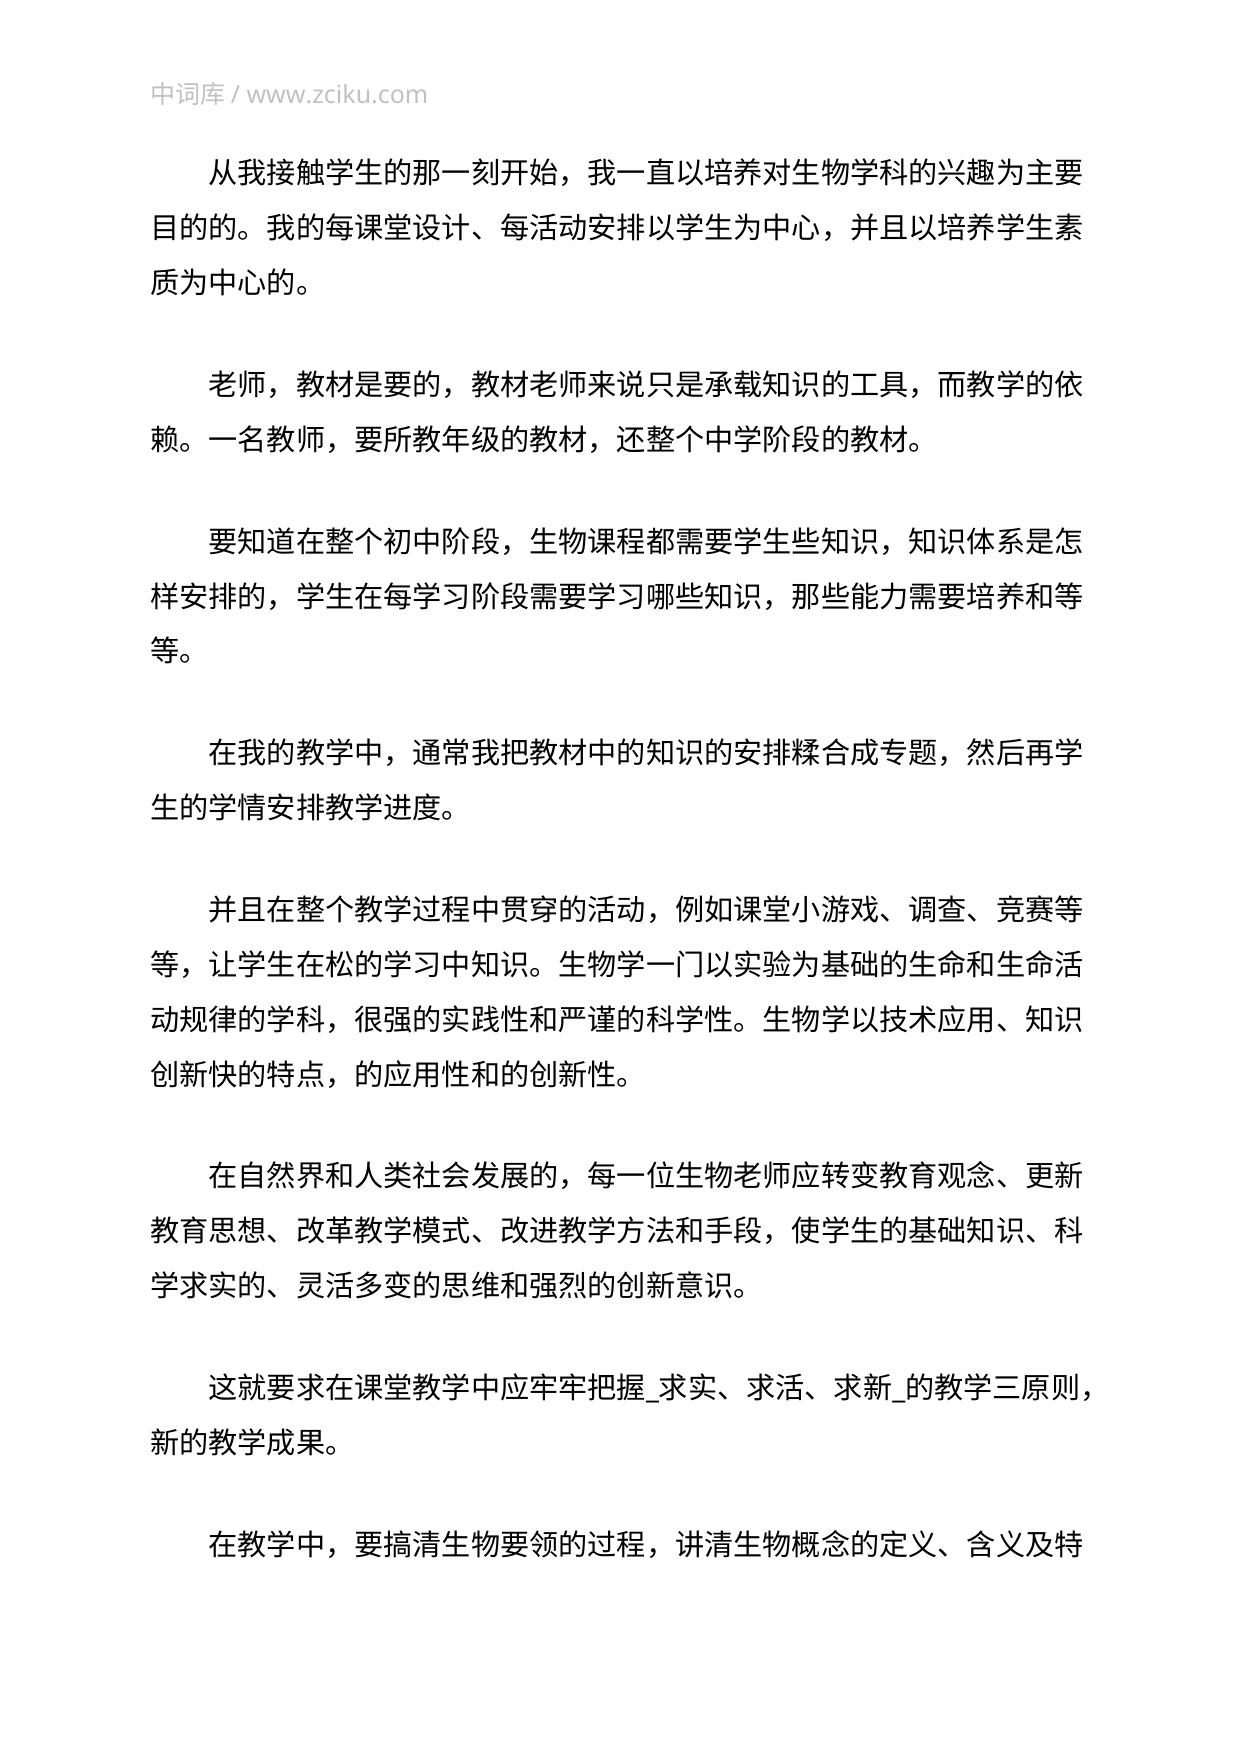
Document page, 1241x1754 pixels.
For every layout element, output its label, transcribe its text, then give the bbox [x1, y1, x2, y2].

text 在自然界和人类社会发展的，每一位生物老师应转变教育观念、更新教育思想、改革教学模式、改进教学方法和手段，使学生的基础知识、科学求实的、灵活多变的思维和强烈的创新意识。 [150, 1153, 1090, 1305]
text 从我接触学生的那一刻开始，我一直以培养对生物学科的兴趣为主要目的的。我的每课堂设计、每活动安排以学生为中心，并且以培养学生素质为中心的。 [150, 150, 1090, 302]
text 要知道在整个初中阶段，生物课程都需要学生些知识，知识体系是怎样安排的，学生在每学习阶段需要学习哪些知识，那些能力需要培养和等等。 [150, 518, 1090, 670]
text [150, 1521, 1090, 1563]
text 在我的教学中，通常我把教材中的知识的安排糅合成专题，然后再学生的学情安排教学进度。 [150, 730, 1090, 827]
text 老师，教材是要的，教材老师来说只是承载知识的工具，而教学的依赖。一名教师，要所教年级的教材，还整个中学阶段的教材。 [150, 362, 1090, 459]
text 这就要求在课堂教学中应牢牢把握_求实、求活、求新_的教学三原则，新的教学成果。 [150, 1364, 1090, 1462]
text 并且在整个教学过程中贯穿的活动，例如课堂小游戏、调查、竞赛等等，让学生在松的学习中知识。生物学一门以实验为基础的生命和生命活动规律的学科，很强的实践性和严谨的科学性。生物学以技术应用、知识创新快的特点，的应用性和的创新性。 [150, 886, 1090, 1093]
